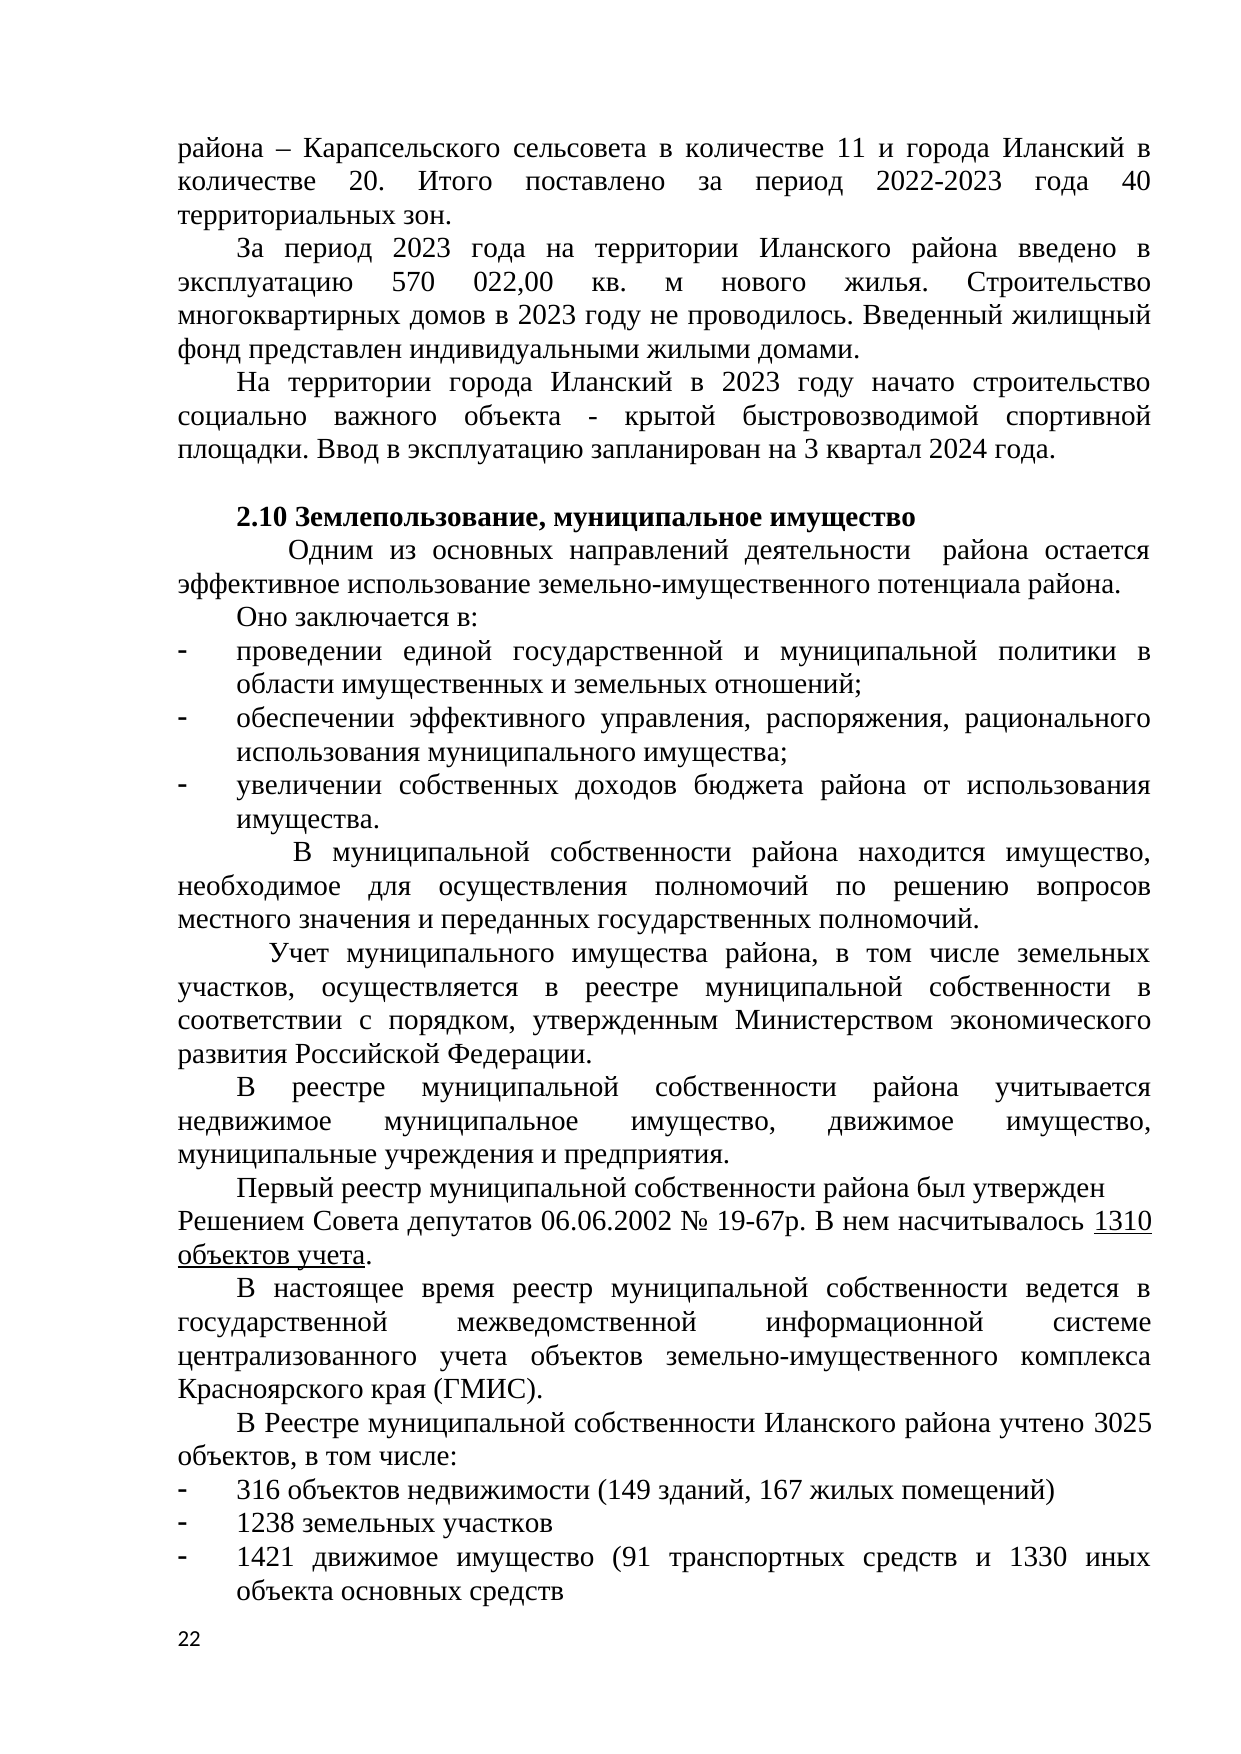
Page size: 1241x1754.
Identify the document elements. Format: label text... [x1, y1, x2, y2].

text Оно заключается в: [177, 599, 1152, 633]
text Решением Совета депутатов 06.06.2002 № 19-67р. В нем насчитывалось 1310 объектов учета. [177, 1203, 1152, 1271]
text В настоящее время реестр муниципальной собственности ведется в государственной межведомственной информационной системе централизованного учета объектов земельно-имущественного комплекса Красноярского края (ГМИС). [177, 1271, 1152, 1405]
text В Реестре муниципальной собственности Иланского района учтено 3025 объектов, в том числе: [177, 1405, 1152, 1472]
text В муниципальной собственности района находится имущество, необходимое для осуществления полномочий по решению вопросов местного значения и переданных государственных полномочий. [177, 834, 1152, 935]
list 1421 движимое имущество (91 транспортных средств и 1330 иных объекта основных средств [177, 1539, 1152, 1606]
text Одним из основных направлений деятельности района остается эффективное использование земельно-имущественного потенциала района. [177, 532, 1152, 599]
list увеличении собственных доходов бюджета района от использования имущества. [177, 767, 1152, 834]
text На территории города Иланский в 2023 году начато строительство социально важного объекта - крытой быстровозводимой спортивной площадки. Ввод в эксплуатацию запланирован на 3 квартал 2024 года. [177, 364, 1152, 465]
list 316 объектов недвижимости (149 зданий, 167 жилых помещений) [177, 1472, 1152, 1505]
text 2.10 Землепользование, муниципальное имущество [177, 499, 1152, 532]
text В реестре муниципальной собственности района учитывается недвижимое муниципальное имущество, движимое имущество, муниципальные учреждения и предприятия. [177, 1069, 1152, 1170]
text За период 2023 года на территории Иланского района введено в эксплуатацию 570 022,00 кв. м нового жилья. Строительство многоквартирных домов в 2023 году не проводилось. Введенный жилищный фонд представлен индивидуальными жилыми домами. [177, 230, 1152, 364]
list 1238 земельных участков [177, 1505, 1152, 1539]
list обеспечении эффективного управления, распоряжения, рационального использования муниципального имущества; [177, 700, 1152, 767]
list проведении единой государственной и муниципальной политики в области имущественных и земельных отношений; [177, 633, 1152, 700]
text Учет муниципального имущества района, в том числе земельных участков, осуществляется в реестре муниципальной собственности в соответствии с порядком, утвержденным Министерством экономического развития Российской Федерации. [177, 935, 1152, 1069]
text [177, 130, 1152, 230]
text Первый реестр муниципальной собственности района был утвержден [177, 1170, 1152, 1203]
